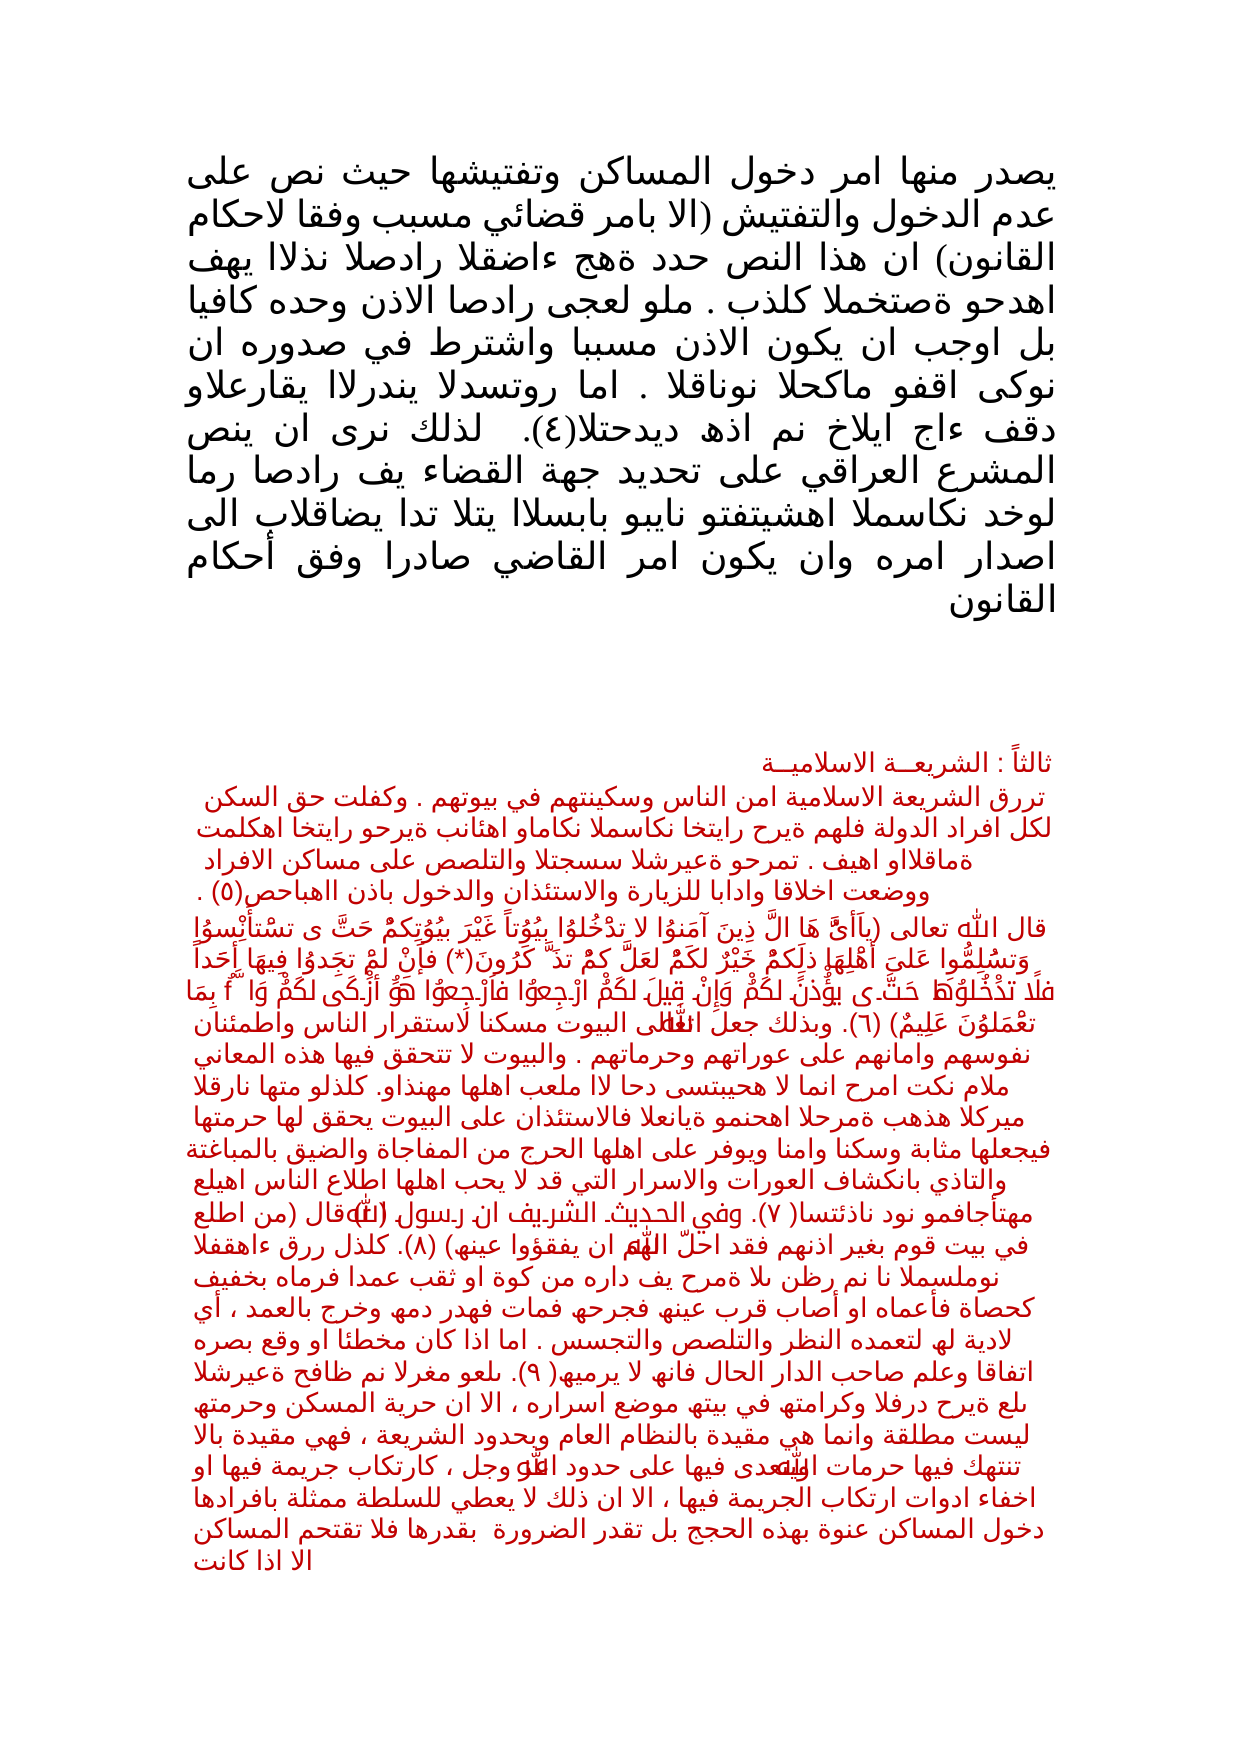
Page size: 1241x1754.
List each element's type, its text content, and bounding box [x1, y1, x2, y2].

text تررق الشریعة الاسلامیة امن الناس وسكینتھم في بیوتھم . وكفلت حق السكن لكل افراد الدولة فلھم ةیرح رایتخا نكاسملا نكاماو اھئانب ةیرحو رایتخا اھكلمت ةماقلااو اھیف . تمرحو ةعیرشلا سسجتلا والتلصص على مساكن الافراد ووضعت اخلاقا وادابا للزیارة والاستئذان والدخول باذن ااھباحص(٥) . [196, 781, 1060, 907]
text قال ﷲ تعالى (یاَأیَُّ ھَا الَّ ذِینَ آمَنوُا لا تدَْخُلوُا بیُوُتاً غَیْرَ بیُوُتِكمُْ حَتَّ ى تسَْتأَنِْسوُا وَتسَُلِمُّوا عَلىَ أھَْلِھَا ذلَِكمُْ خَیْرٌ لكَمُْ لعَلََّ كمُْ تذَ َّ كَرُونَ(*) فإَنِْ لمَْ تجَِدوُا فِیھَا أحََداً فلََا تدَْخُلوُھَا حَتَّ ى یؤُْذنََ لكَمُْ وَإِنْ قِیلَ لكَمُْ ارْجِعوُا فاَرْجِعوُا ھوَُ أزَْكَى لكَمُْ وَا َّ fُ بِمَا تعَْمَلوُنَ عَلِیمٌ) (٦). وبذلك جعل ﷲ تعالى البیوت مسكنا لاستقرار الناس واطمئنان نفوسھم وامانھم على عوراتھم وحرماتھم . والبیوت لا تتحقق فیھا ھذه المعاني ملام نكت امرح انما لا ھحیبتسی دحا لاا ملعب اھلھا مھنذاو. كلذلو متھا نارقلا میركلا هذھب ةمرحلا اھحنمو ةیانعلا فالاستئذان على البیوت یحقق لھا حرمتھا فیجعلھا مثابة وسكنا وامنا ویوفر على اھلھا الحرج من المفاجاة والضیق بالمباغتة والتاذي بانكشاف العورات والاسرار التي قد لا یحب اھلھا اطلاع الناس اھیلع مھتأجافمو نود ناذئتسا( ٧). وفي الحدیث الشریف ان رسول ﷲ( r) قال (من اطلع في بیت قوم بغیر اذنھم فقد احلّ ﷲ لھم ان یفقؤوا عینھ) (٨). كلذل ررق ءاھقفلا نوملسملا نا نم رظن ىلا ةمرح يف داره من كوة او ثقب عمدا فرماه بخفیف كحصاة فأعماه او أصاب قرب عینھ فجرحھ فمات فھدر دمھ وخرج بالعمد ، أي لادیة لھ لتعمده النظر والتلصص والتجسس . اما اذا كان مخطئا او وقع بصره اتفاقا وعلم صاحب الدار الحال فانھ لا یرمیھ( ٩). ىلعو مغرلا نم ظافح ةعیرشلا ىلع ةیرح درفلا وكرامتھ في بیتھ موضع اسراره ، الا ان حریة المسكن وحرمتھ لیست مطلقة وانما ھي مقیدة بالنظام العام وبحدود الشریعة ، فھي مقیدة بالا تنتھك فیھا حرمات ﷲ ویتعدى فیھا على حدود ﷲ عز وجل ، كارتكاب جریمة فیھا او اخفاء ادوات ارتكاب الجریمة فیھا ، الا ان ذلك لا یعطي للسلطة ممثلة بافرادھا دخول المساكن عنوة بھذه الحجج بل تقدر الضرورة بقدرھا فلا تقتحم المساكن الا اذا كانت [185, 912, 1060, 1576]
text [187, 151, 1058, 620]
text ثالثاً : الشریعــة الاسلامیــة [186, 747, 1052, 778]
